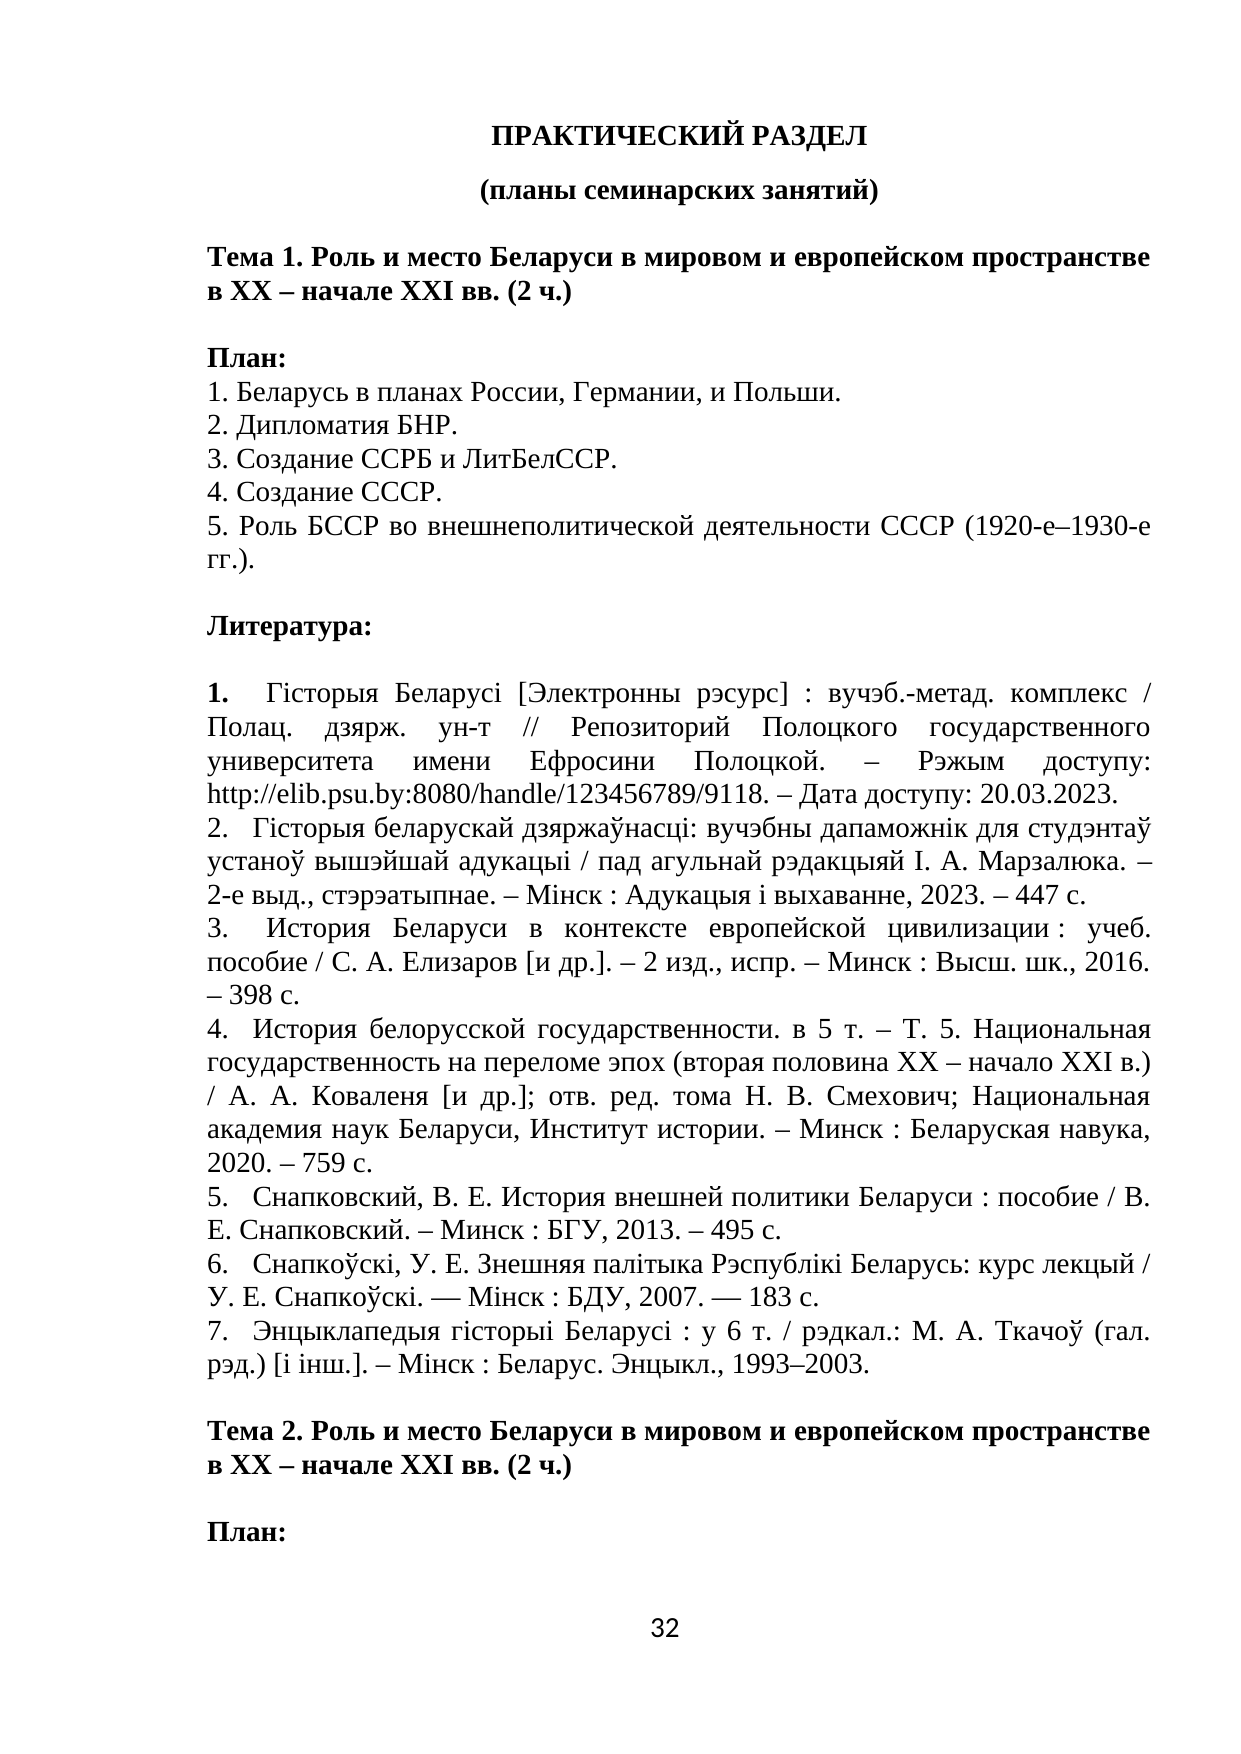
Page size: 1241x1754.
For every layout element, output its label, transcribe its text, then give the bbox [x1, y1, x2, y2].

text Литература: [207, 608, 1152, 642]
text План: [207, 340, 1152, 374]
list Снапкоўскі, У. Е. Знешняя палітыка Рэспублікі Беларусь: курс лекцый / У. Е. Снапкоўскі. — Мінск : БДУ, 2007. — 183 с. [207, 1246, 1152, 1313]
text 1. Беларусь в планах России, Германии, и Польши. [207, 374, 1152, 407]
list История белорусской государственности. в 5 т. – Т. 5. Национальная государственность на переломе эпох (вторая половина ХХ – начало ХХI в.) / А. А. Коваленя [и др.]; отв. ред. тома Н. В. Смехович; Национальная академия наук Беларуси, Институт истории. – Минск : Беларуская навука, 2020. – 759 с. [207, 1011, 1152, 1179]
text План: [207, 1514, 1152, 1548]
list Энцыклапедыя гісторыі Беларусі : у 6 т. / рэдкал.: М. А. Ткачоў (гал. рэд.) [і інш.]. – Мінск : Беларус. Энцыкл., 1993–2003. [207, 1313, 1152, 1380]
list Гісторыя Беларусі [Электронны рэсурс] : вучэб.-метад. комплекс / Полац. дзярж. ун-т // Репозиторий Полоцкого государственного университета имени Ефросини Полоцкой. – Рэжым доступу: http://elib.psu.by:8080/handle/123456789/9118. – Дата доступу: 20.03.2023. [207, 676, 1152, 810]
list Снапковский, В. Е. История внешней политики Беларуси : пособие / В. Е. Снапковский. – Минск : БГУ, 2013. – 495 с. [207, 1179, 1152, 1246]
list Гісторыя беларускай дзяржаўнасці: вучэбны дапаможнік для студэнтаў устаноў вышэйшай адукацыі / пад агульнай рэдакцыяй І. А. Марзалюка. – 2-е выд., стэрэатыпнае. – Мінск : Адукацыя і выхаванне, 2023. – 447 с. [207, 810, 1152, 910]
text ПРАКТИЧЕСКИЙ РАЗДЕЛ [207, 118, 1152, 152]
text (планы семинарских занятий) [207, 172, 1152, 206]
text 3. Создание ССРБ и ЛитБелССР. [207, 441, 1152, 474]
text Тема 2. Роль и место Беларуси в мировом и европейском пространстве в ХХ – начале ХХI вв. (2 ч.) [207, 1413, 1152, 1481]
text 5. Роль БССР во внешнеполитической деятельности СССР (1920-е–1930-е гг.). [207, 508, 1152, 575]
text 2. Дипломатия БНР. [207, 407, 1152, 441]
text 4. Создание СССР. [207, 474, 1152, 508]
list История Беларуси в контексте европейской цивилизации : учеб. пособие / С. А. Елизаров [и др.]. – 2 изд., испр. – Минск : Высш. шк., 2016. – 398 с. [207, 910, 1152, 1011]
text Тема 1. Роль и место Беларуси в мировом и европейском пространстве в ХХ – начале ХХI вв. (2 ч.) [207, 239, 1152, 307]
